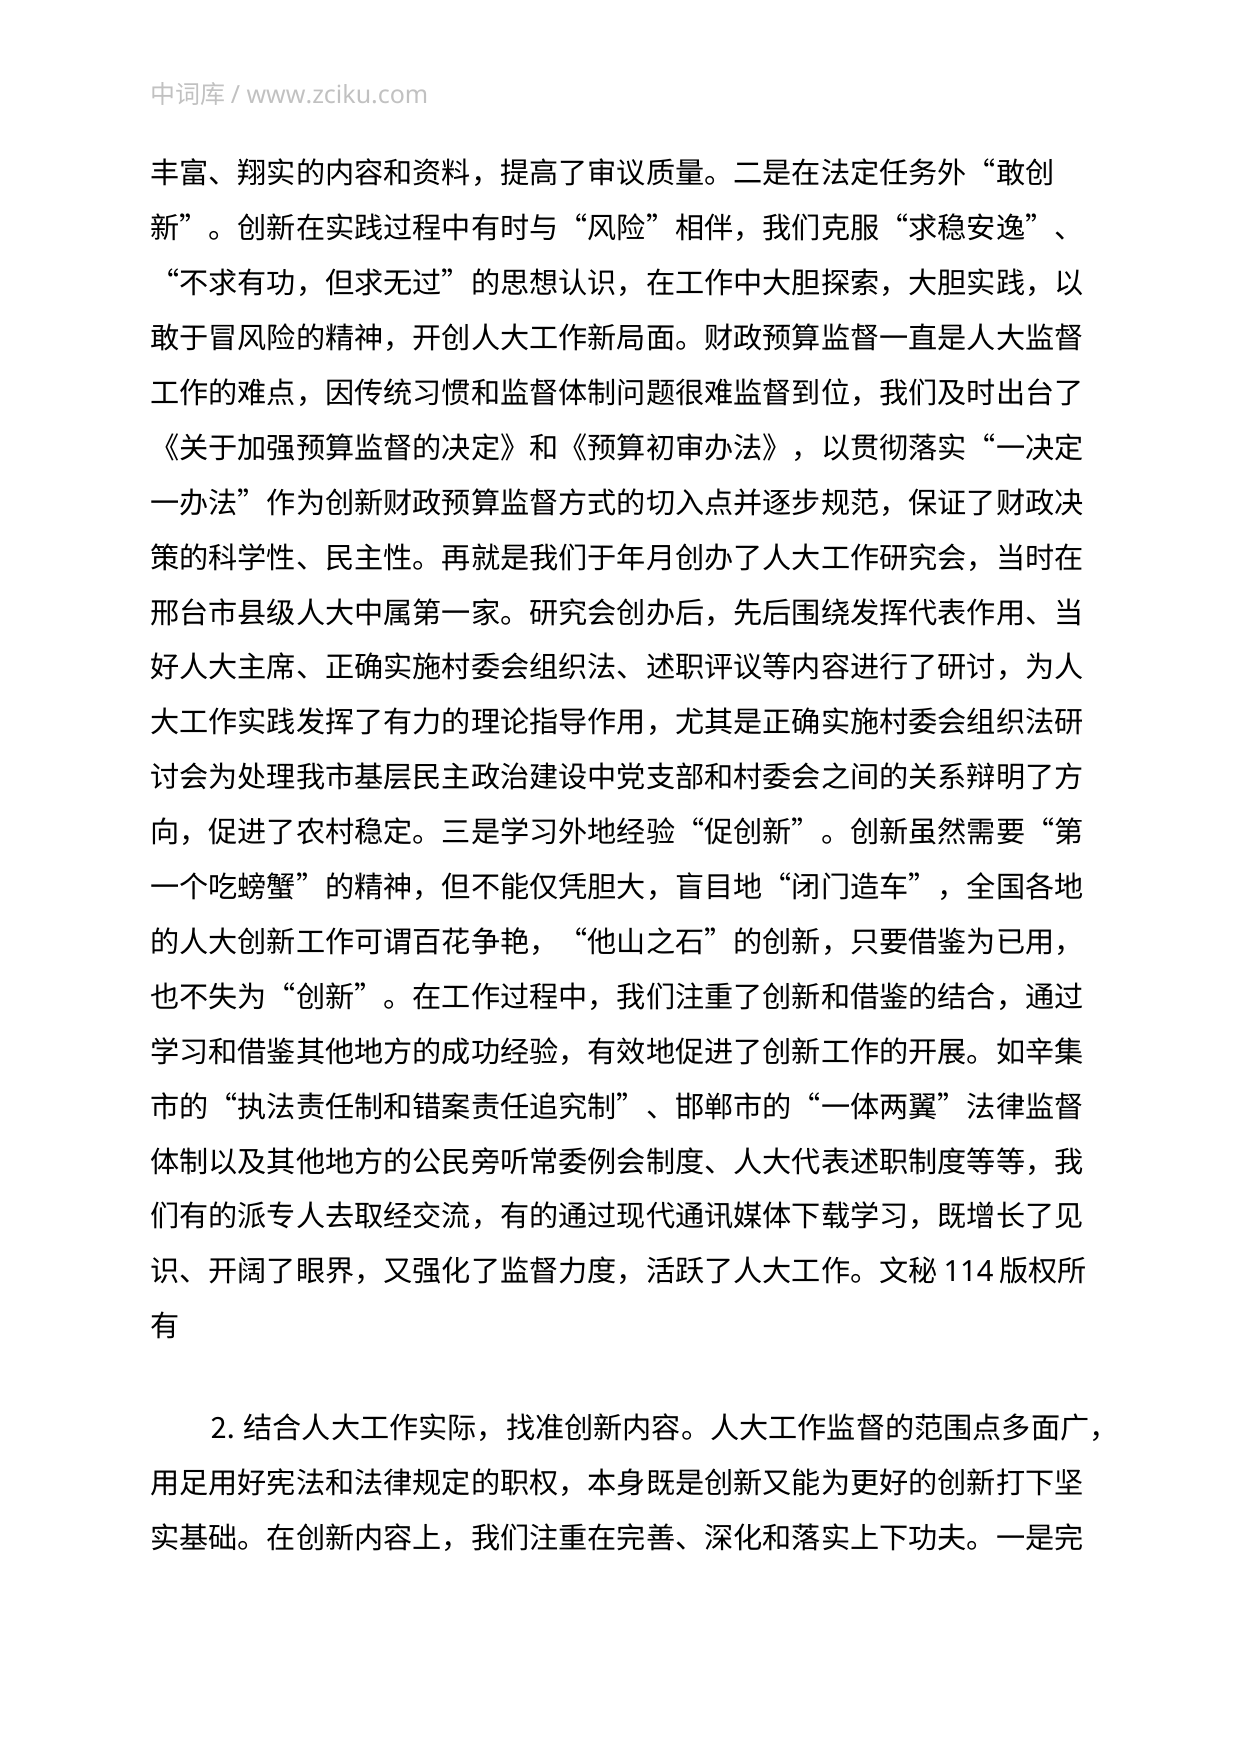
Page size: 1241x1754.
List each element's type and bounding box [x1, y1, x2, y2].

text [150, 1405, 1090, 1557]
text [150, 150, 1090, 1345]
